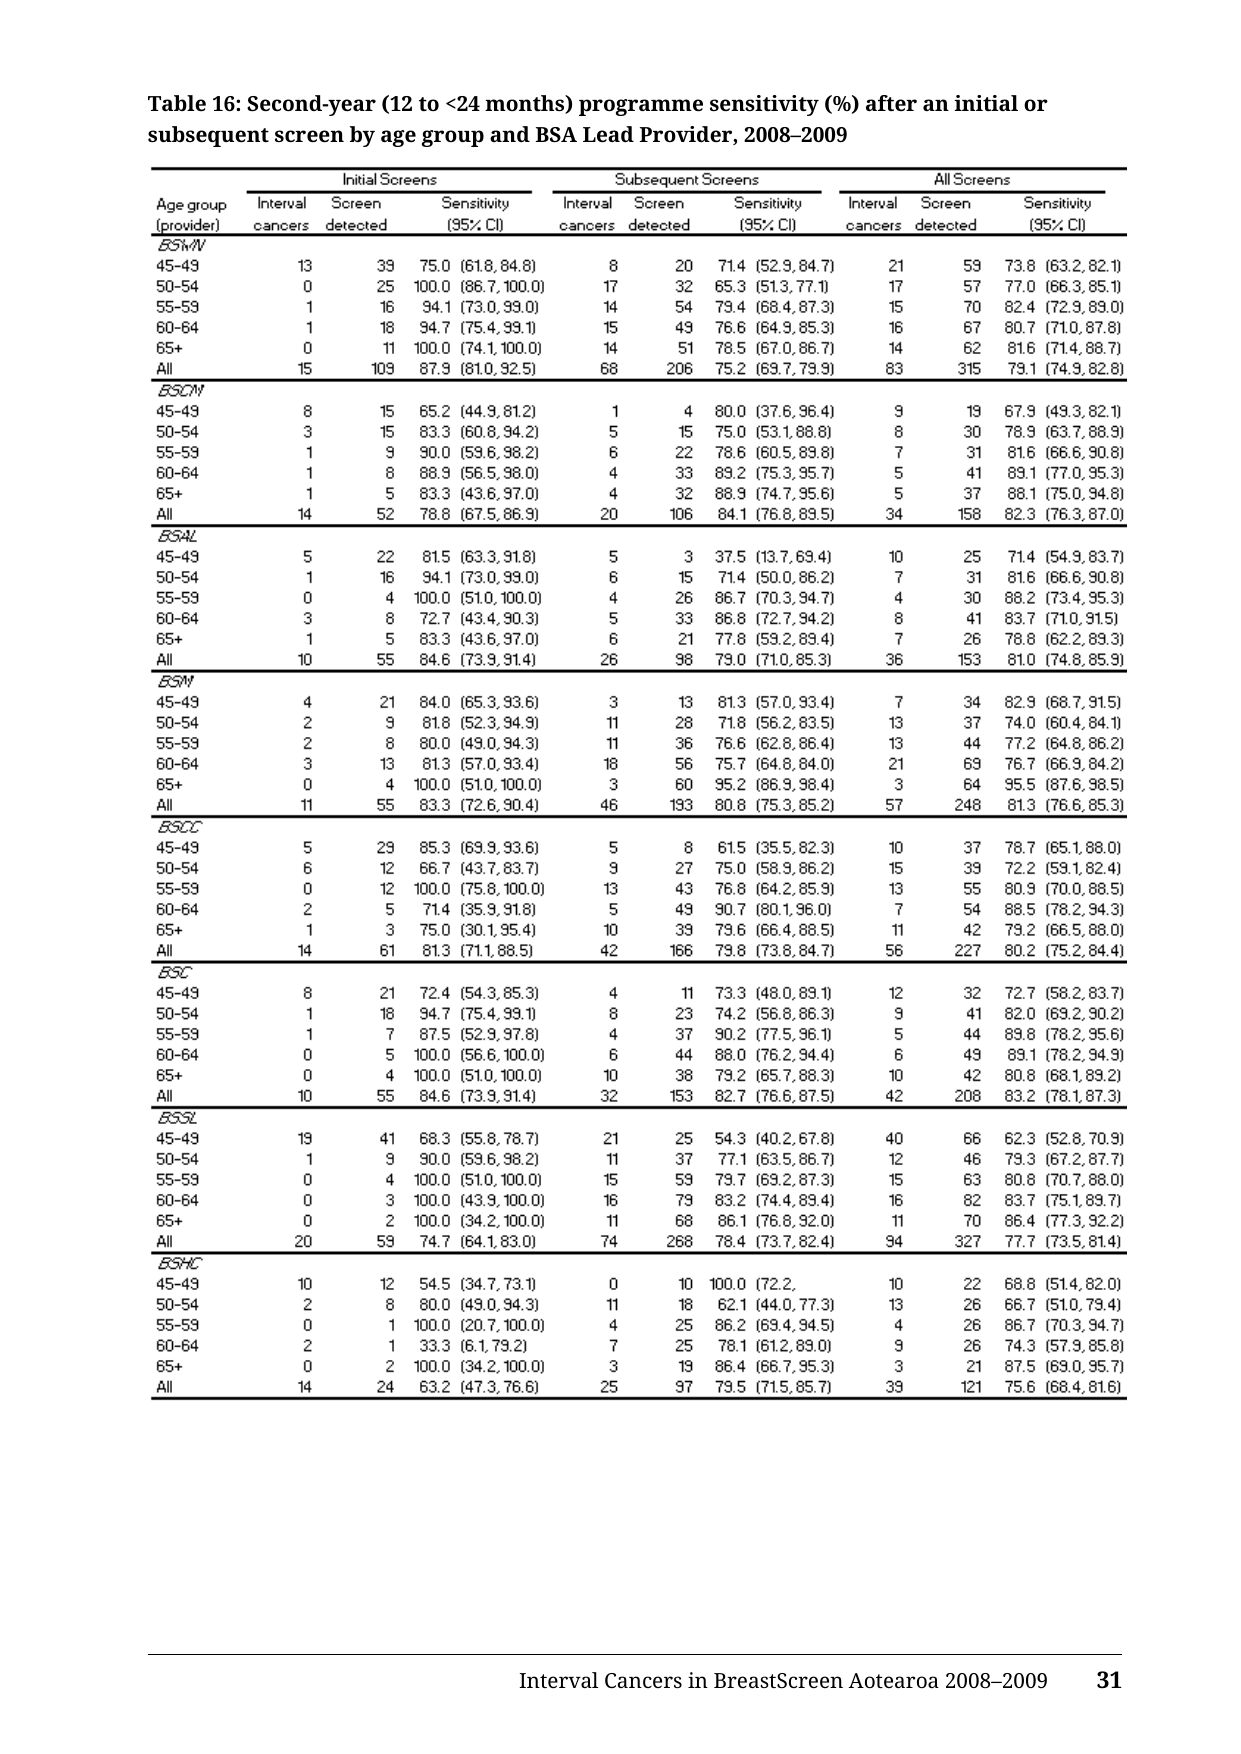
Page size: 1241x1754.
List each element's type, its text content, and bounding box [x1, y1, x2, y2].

text Table 16: Second-year (12 to <24 months) programme sensitivity (%) after an initial or subsequent screen by age group and BSA Lead Provider, 2008–2009 [148, 89, 1122, 148]
picture [147, 163, 1127, 1406]
